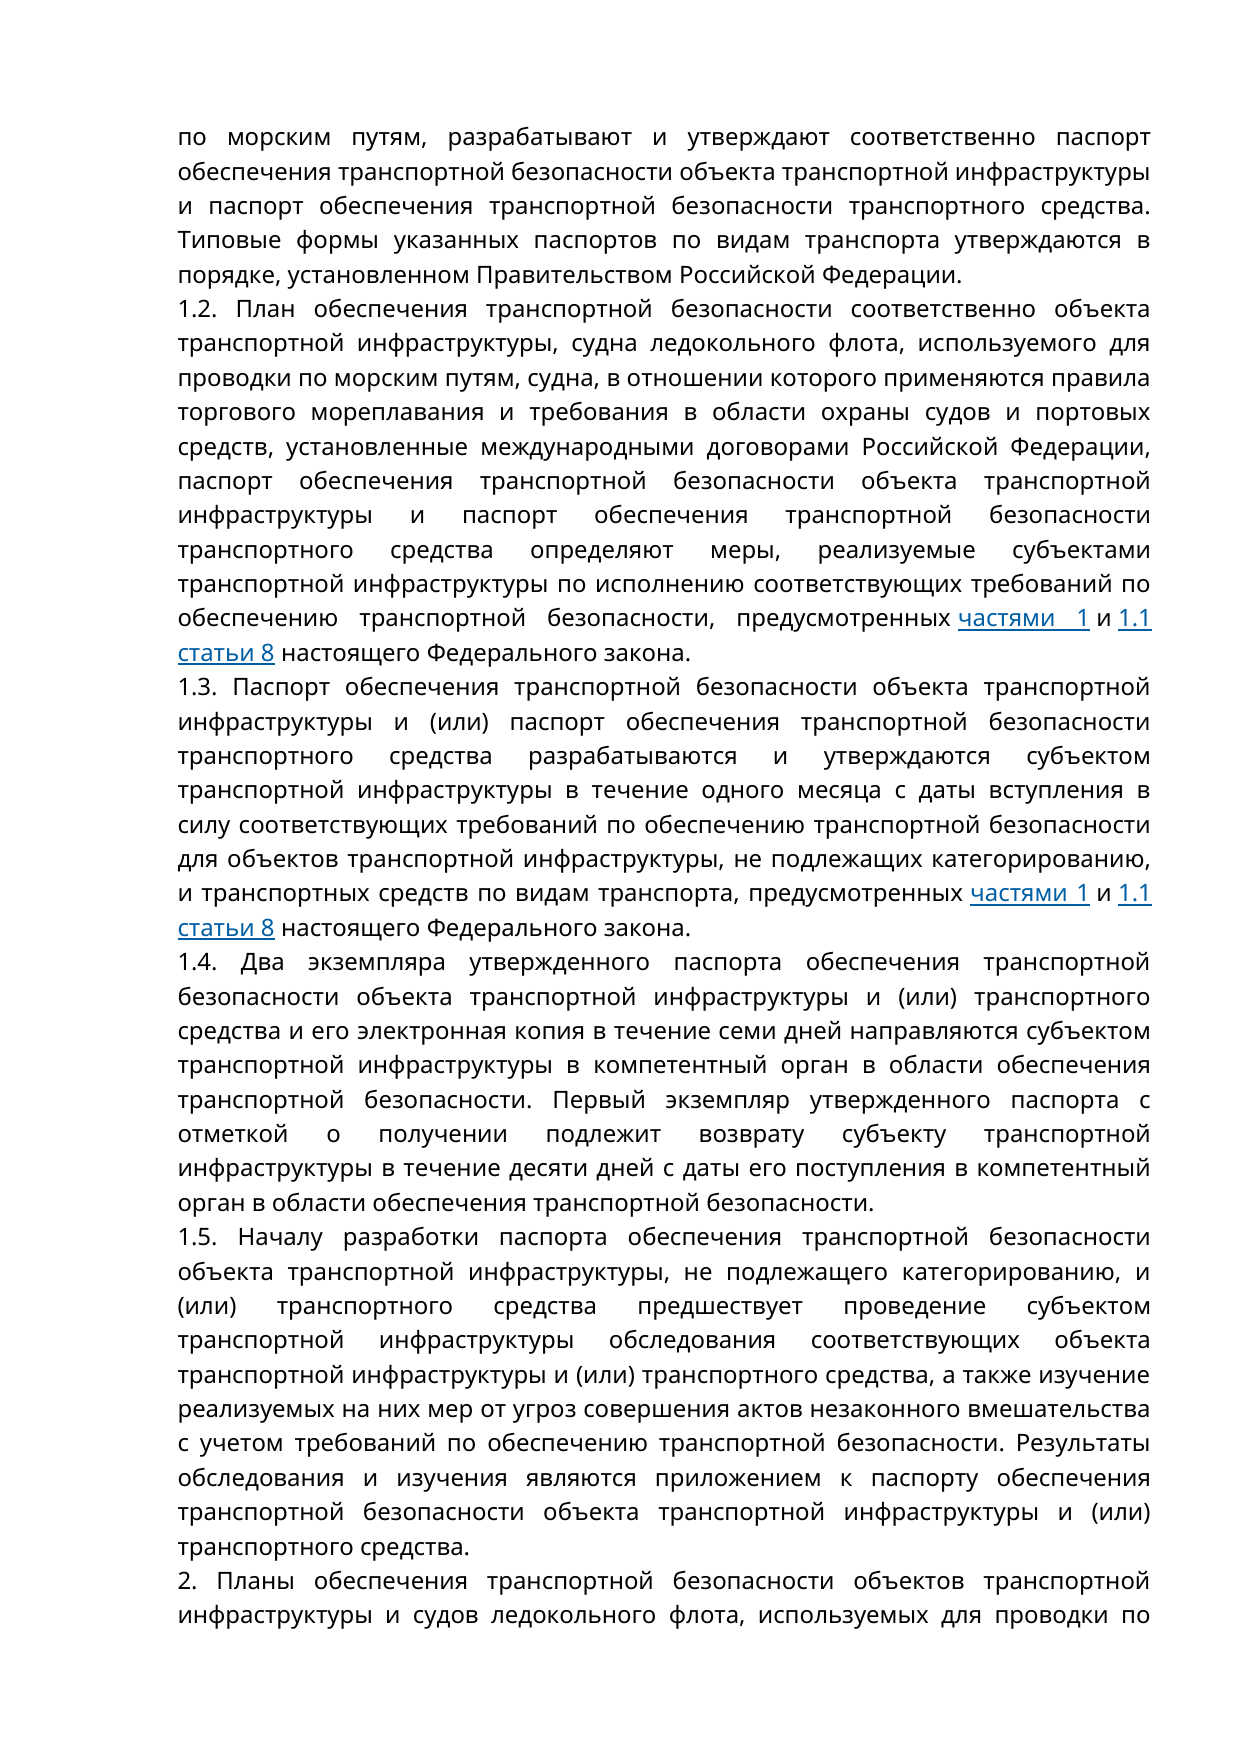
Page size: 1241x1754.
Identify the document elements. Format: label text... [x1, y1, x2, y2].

text 1.4. Два экземпляра утвержденного паспорта обеспечения транспортной безопасности объекта транспортной инфраструктуры и (или) транспортного средства и его электронная копия в течение семи дней направляются субъектом транспортной инфраструктуры в компетентный орган в области обеспечения транспортной безопасности. Первый экземпляр утвержденного паспорта с отметкой о получении подлежит возврату субъекту транспортной инфраструктуры в течение десяти дней с даты его поступления в компетентный орган в области обеспечения транспортной безопасности. [177, 943, 1152, 1218]
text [177, 1562, 1152, 1631]
text 1.2. План обеспечения транспортной безопасности соответственно объекта транспортной инфраструктуры, судна ледокольного флота, используемого для проводки по морским путям, судна, в отношении которого применяются правила торгового мореплавания и требования в области охраны судов и портовых средств, установленные международными договорами Российской Федерации, паспорт обеспечения транспортной безопасности объекта транспортной инфраструктуры и паспорт обеспечения транспортной безопасности транспортного средства определяют меры, реализуемые субъектами транспортной инфраструктуры по исполнению соответствующих требований по обеспечению транспортной безопасности, предусмотренных частями 1 и 1.1 статьи 8 настоящего Федерального закона. [177, 290, 1152, 668]
text 1.3. Паспорт обеспечения транспортной безопасности объекта транспортной инфраструктуры и (или) паспорт обеспечения транспортной безопасности транспортного средства разрабатываются и утверждаются субъектом транспортной инфраструктуры в течение одного месяца с даты вступления в силу соответствующих требований по обеспечению транспортной безопасности для объектов транспортной инфраструктуры, не подлежащих категорированию, и транспортных средств по видам транспорта, предусмотренных частями 1 и 1.1 статьи 8 настоящего Федерального закона. [177, 668, 1152, 943]
text 1.5. Началу разработки паспорта обеспечения транспортной безопасности объекта транспортной инфраструктуры, не подлежащего категорированию, и (или) транспортного средства предшествует проведение субъектом транспортной инфраструктуры обследования соответствующих объекта транспортной инфраструктуры и (или) транспортного средства, а также изучение реализуемых на них мер от угроз совершения актов незаконного вмешательства с учетом требований по обеспечению транспортной безопасности. Результаты обследования и изучения являются приложением к паспорту обеспечения транспортной безопасности объекта транспортной инфраструктуры и (или) транспортного средства. [177, 1218, 1152, 1562]
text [177, 118, 1152, 290]
